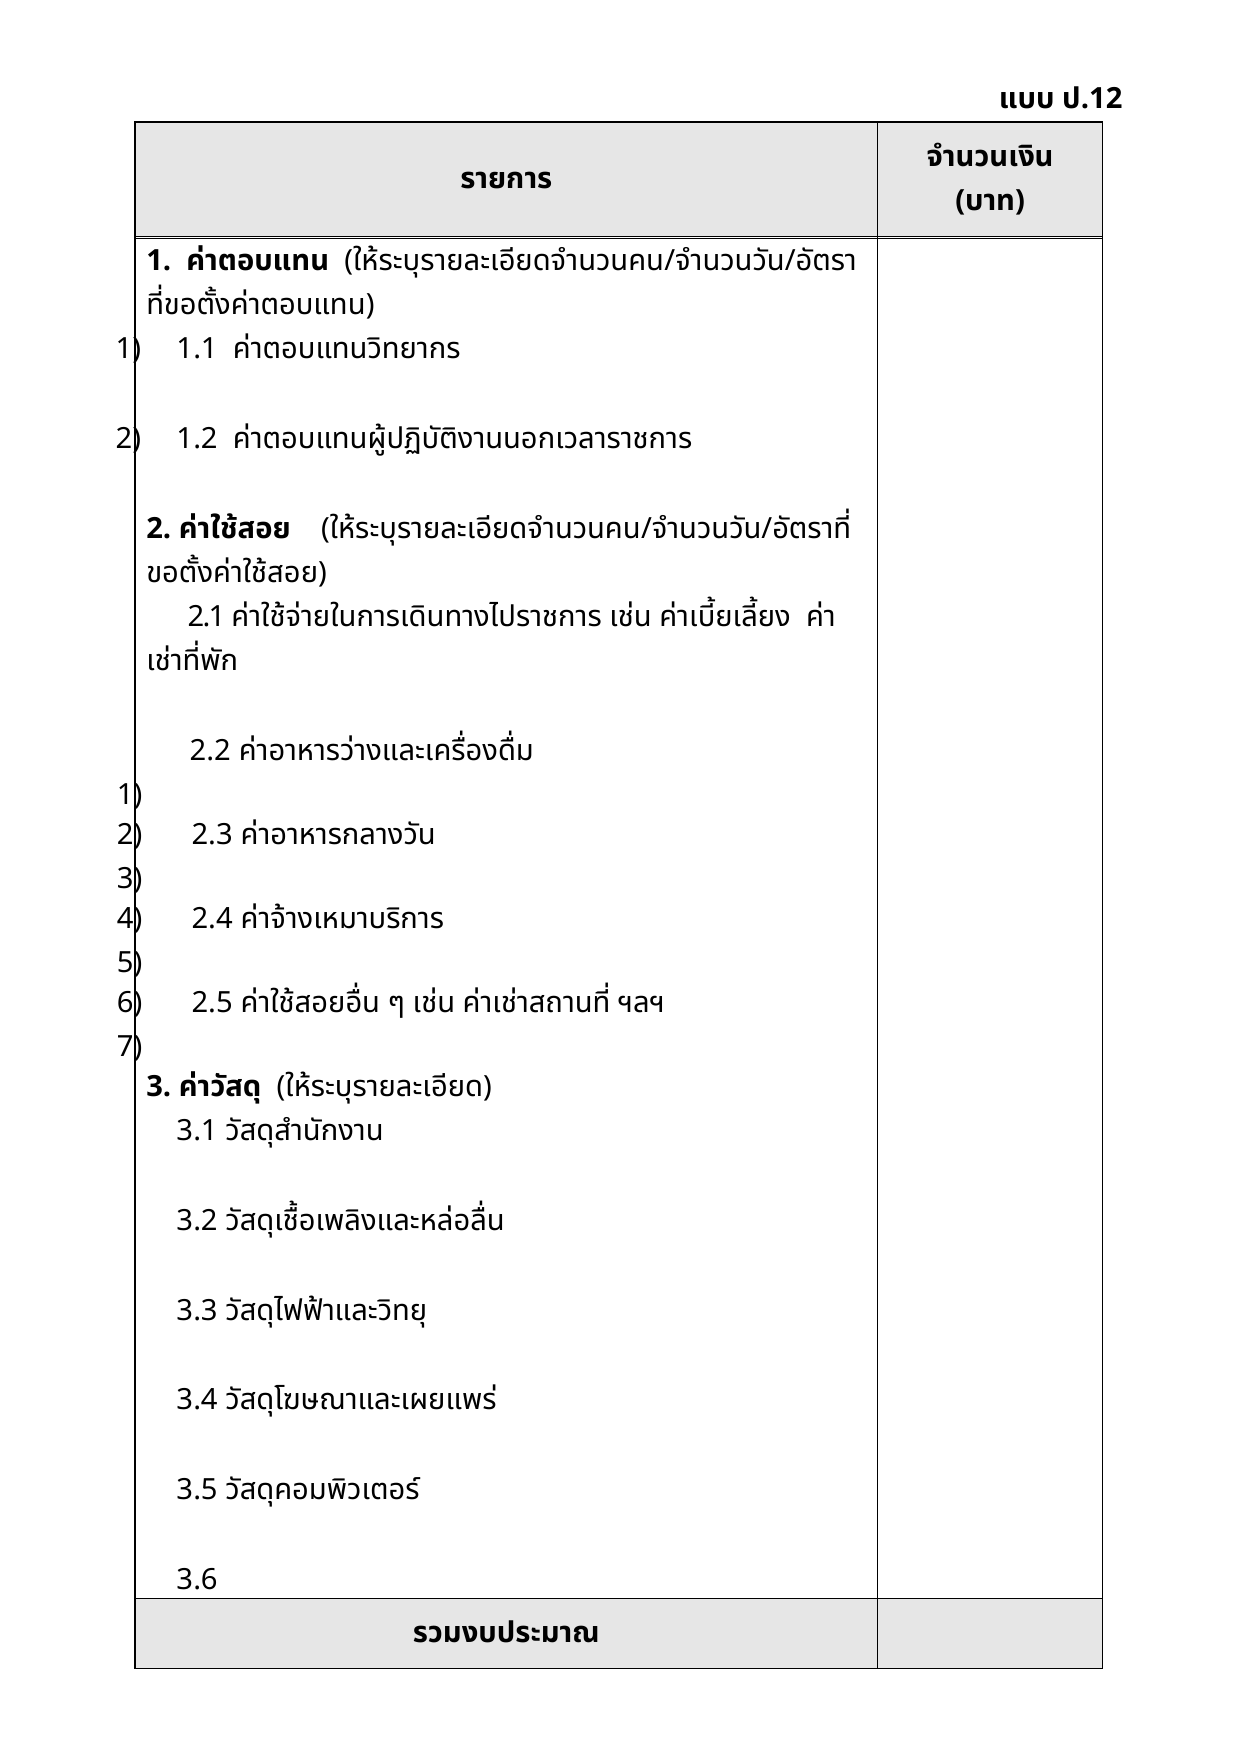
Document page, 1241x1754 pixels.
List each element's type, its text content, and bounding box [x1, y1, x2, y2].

table_cell [878, 239, 1102, 1598]
table_cell 1. ค่าตอบแทน (ให้ระบุรายละเอียดจำนวนคน/จำนวนวัน/อัตราที่ขอตั้งค่าตอบแทน) 1.1 ค่าตอบแทนวิทยากร 1.2 ค่าตอบแทนผู้ปฏิบัติงานนอกเวลาราชการ 2. ค่าใช้สอย (ให้ระบุรายละเอียดจำนวนคน/จำนวนวัน/อัตราที่ขอตั้งค่าใช้สอย) 2.1 ค่าใช้จ่ายในการเดินทางไปราชการ เช่น ค่าเบี้ยเลี้ยง ค่าเช่าที่พัก 2.2 ค่าอาหารว่างและเครื่องดื่ม 2.3 ค่าอาหารกลางวัน 2.4 ค่าจ้างเหมาบริการ 2.5 ค่าใช้สอยอื่น ๆ เช่น ค่าเช่าสถานที่ ฯลฯ 3. ค่าวัสดุ (ให้ระบุรายละเอียด) 3.1 วัสดุสำนักงาน 3.2 วัสดุเชื้อเพลิงและหล่อลื่น 3.3 วัสดุไฟฟ้าและวิทยุ 3.4 วัสดุโฆษณาและเผยแพร่ 3.5 วัสดุคอมพิวเตอร์ 3.6 [136, 239, 877, 1598]
table_header รายการ [136, 123, 877, 236]
table_cell รวมงบประมาณ [136, 1599, 877, 1668]
table_cell [878, 1599, 1102, 1668]
table_header จำนวนเงิน (บาท) [878, 123, 1102, 236]
